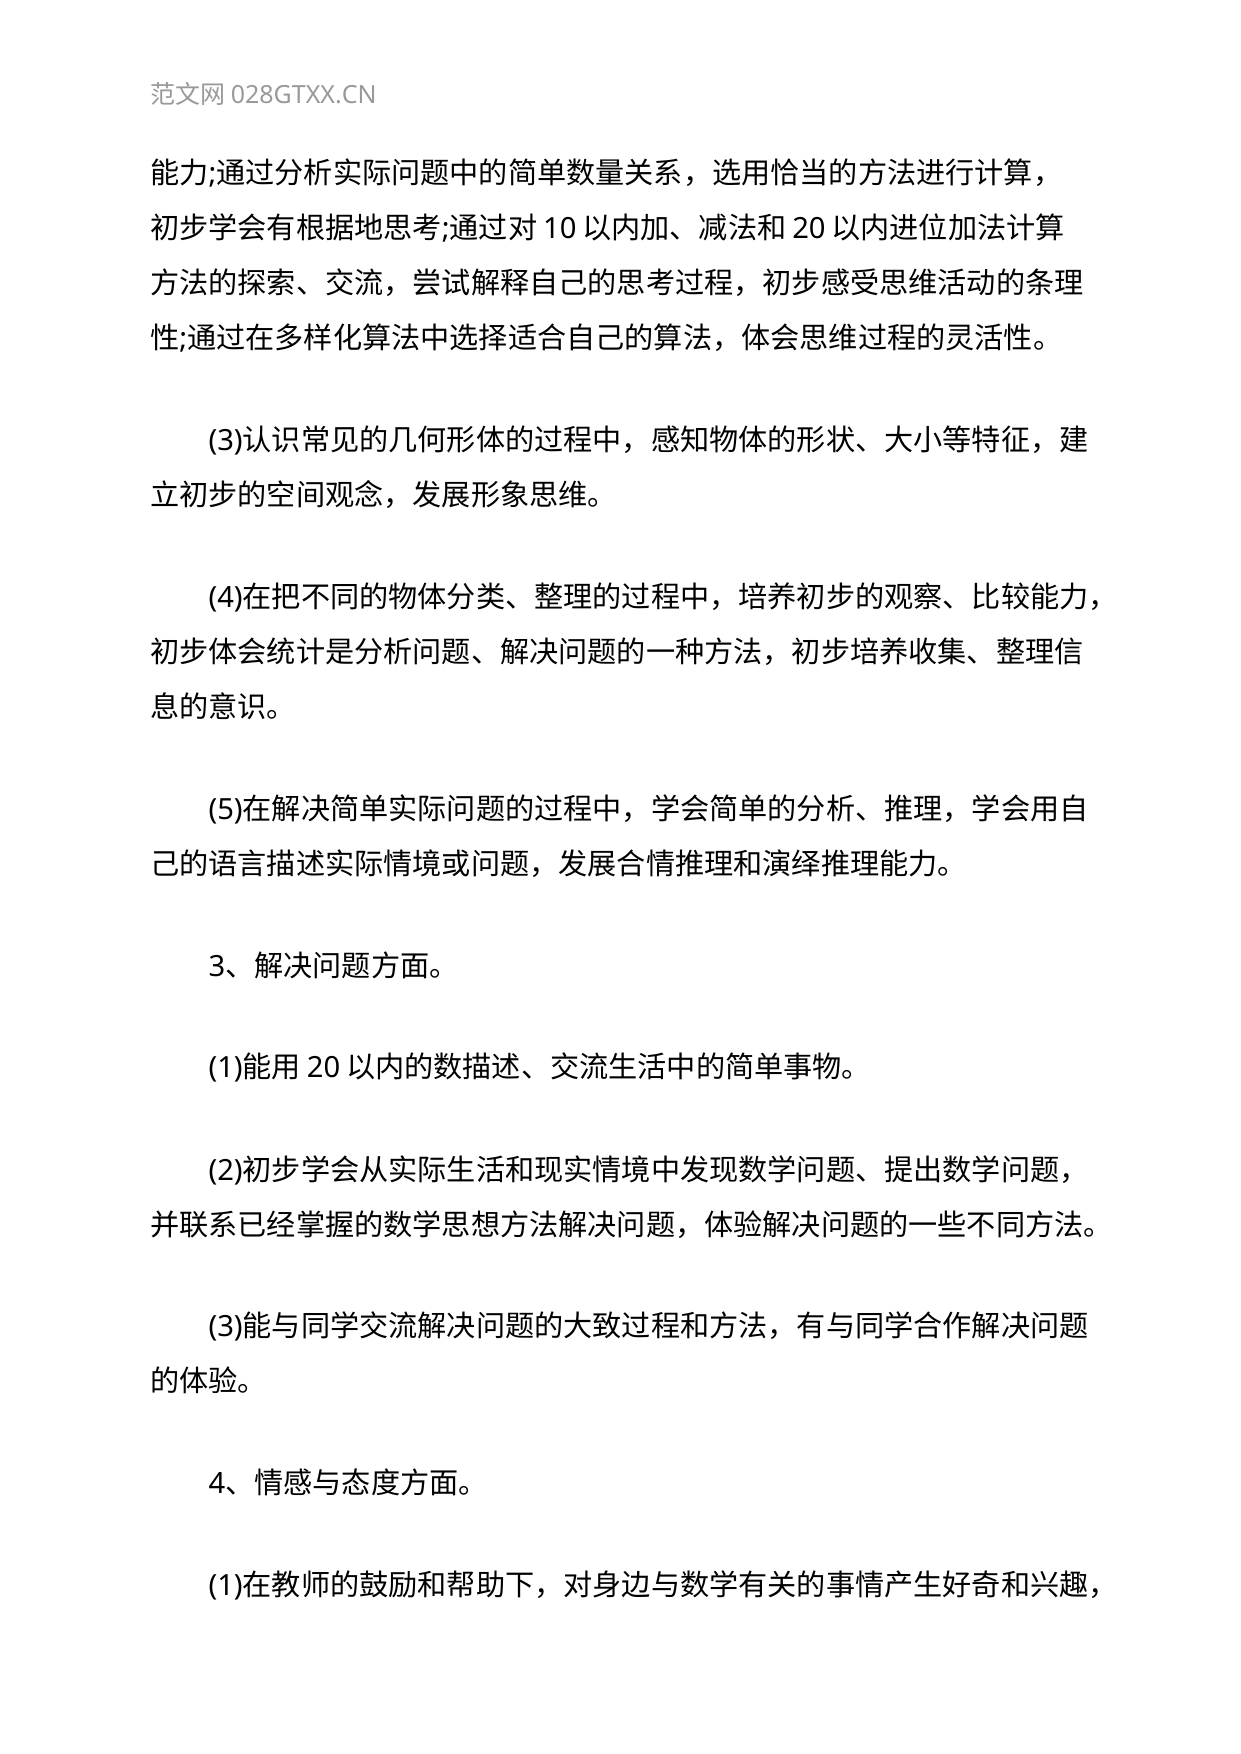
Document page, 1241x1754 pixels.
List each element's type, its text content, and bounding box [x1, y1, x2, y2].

text (3)能与同学交流解决问题的大致过程和方法，有与同学合作解决问题的体验。 [150, 1303, 1090, 1400]
text 4、情感与态度方面。 [150, 1459, 1090, 1502]
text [150, 150, 1090, 357]
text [150, 1562, 1090, 1604]
text (4)在把不同的物体分类、整理的过程中，培养初步的观察、比较能力，初步体会统计是分析问题、解决问题的一种方法，初步培养收集、整理信息的意识。 [150, 574, 1090, 726]
text (2)初步学会从实际生活和现实情境中发现数学问题、提出数学问题，并联系已经掌握的数学思想方法解决问题，体验解决问题的一些不同方法。 [150, 1146, 1090, 1243]
text (1)能用20以内的数描述、交流生活中的简单事物。 [150, 1044, 1090, 1086]
text (3)认识常见的几何形体的过程中，感知物体的形状、大小等特征，建立初步的空间观念，发展形象思维。 [150, 417, 1090, 514]
text (5)在解决简单实际问题的过程中，学会简单的分析、推理，学会用自己的语言描述实际情境或问题，发展合情推理和演绎推理能力。 [150, 785, 1090, 883]
text 3、解决问题方面。 [150, 942, 1090, 984]
